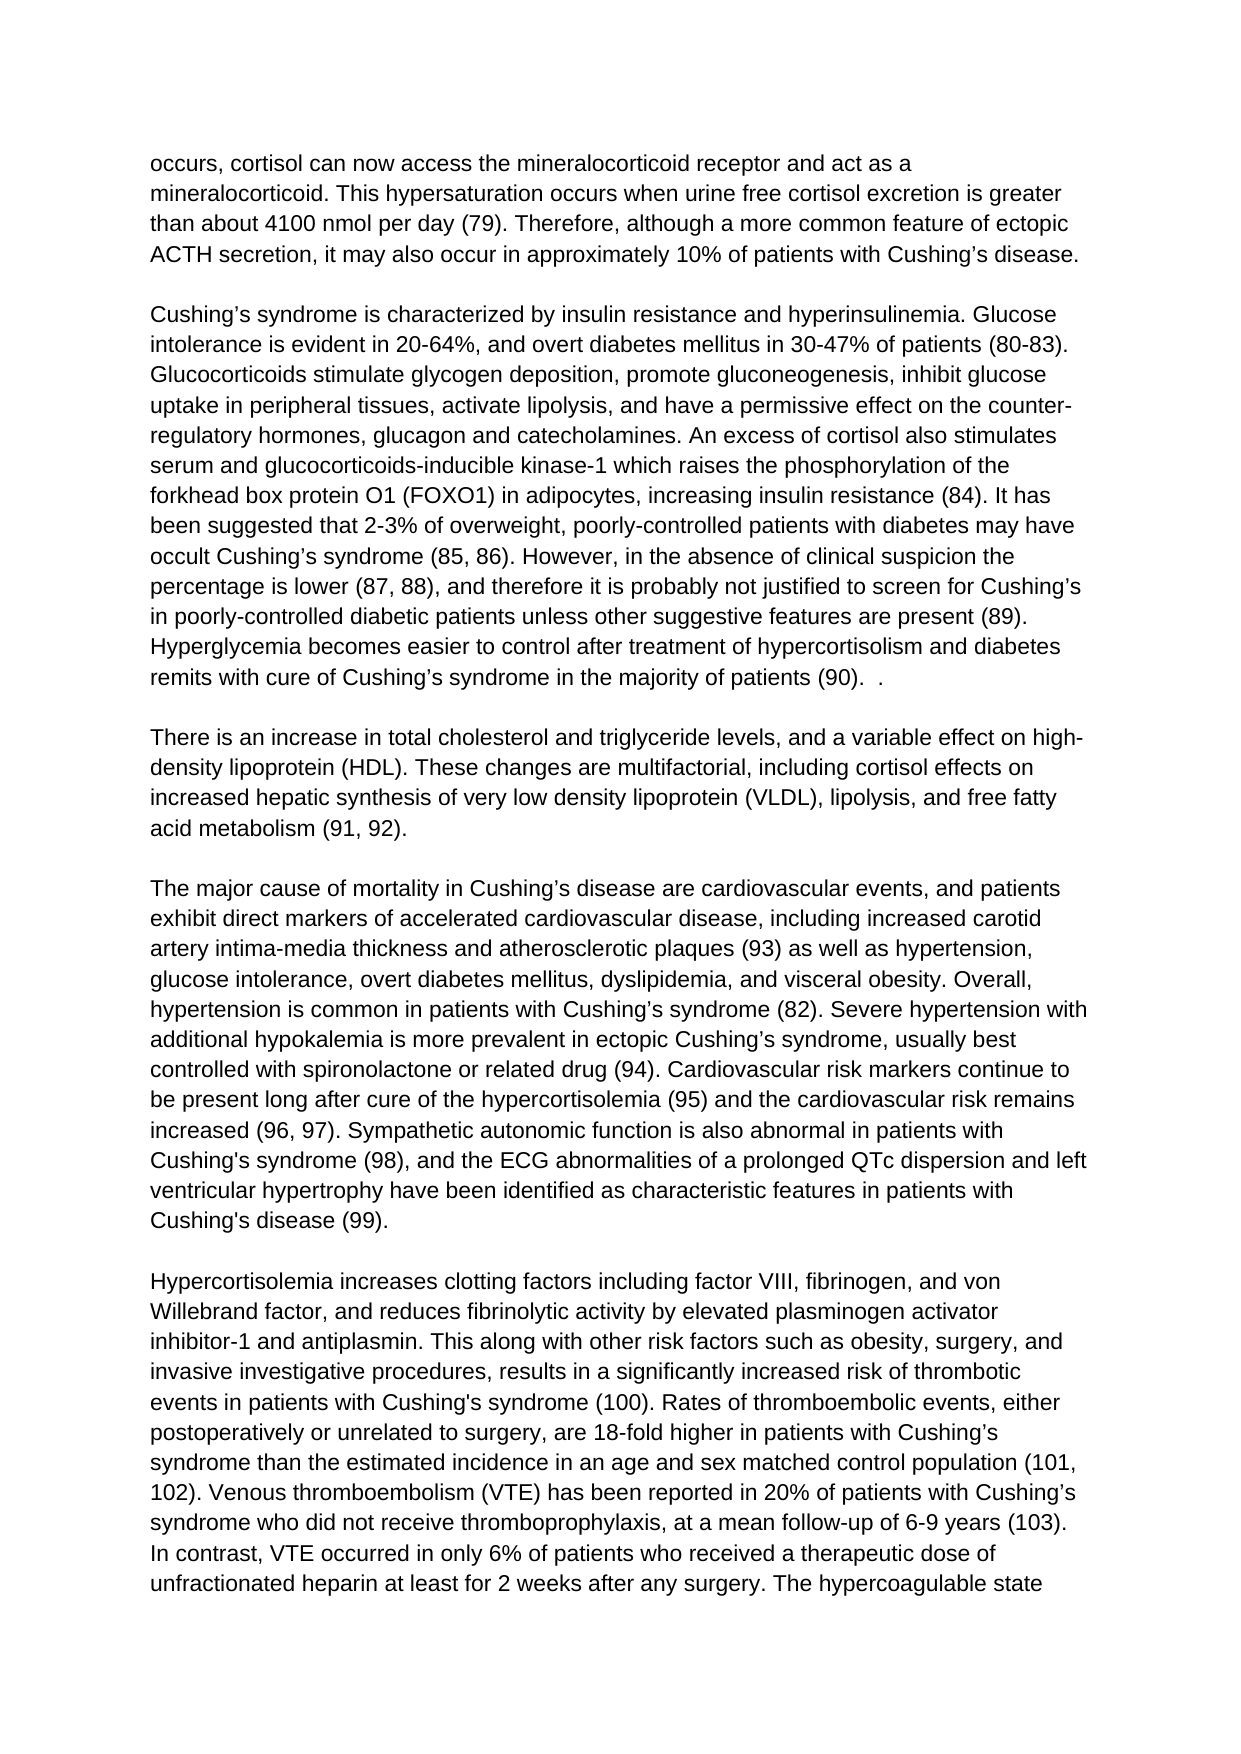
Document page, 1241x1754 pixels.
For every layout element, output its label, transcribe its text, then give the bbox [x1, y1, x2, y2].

text The major cause of mortality in Cushing’s disease are cardiovascular events, and patients exhibit direct markers of accelerated cardiovascular disease, including increased carotid artery intima-media thickness and atherosclerotic plaques (93) as well as hypertension, glucose intolerance, overt diabetes mellitus, dyslipidemia, and visceral obesity. Overall, hypertension is common in patients with Cushing’s syndrome (82). Severe hypertension with additional hypokalemia is more prevalent in ectopic Cushing’s syndrome, usually best controlled with spironolactone or related drug (94). Cardiovascular risk markers continue to be present long after cure of the hypercortisolemia (95) and the cardiovascular risk remains increased (96, 97). Sympathetic autonomic function is also abnormal in patients with Cushing's syndrome (98), and the ECG abnormalities of a prolonged QTc dispersion and left ventricular hypertrophy have been identified as characteristic features in patients with Cushing's disease (99). [150, 875, 1090, 1234]
text Cushing’s syndrome is characterized by insulin resistance and hyperinsulinemia. Glucose intolerance is evident in 20-64%, and overt diabetes mellitus in 30-47% of patients (80-83). Glucocorticoids stimulate glycogen deposition, promote gluconeogenesis, inhibit glucose uptake in peripheral tissues, activate lipolysis, and have a permissive effect on the counter-regulatory hormones, glucagon and catecholamines. An excess of cortisol also stimulates serum and glucocorticoids-inducible kinase-1 which raises the phosphorylation of the forkhead box protein O1 (FOXO1) in adipocytes, increasing insulin resistance (84). It has been suggested that 2-3% of overweight, poorly-controlled patients with diabetes may have occult Cushing’s syndrome (85, 86). However, in the absence of clinical suspicion the percentage is lower (87, 88), and therefore it is probably not justified to screen for Cushing’s in poorly-controlled diabetic patients unless other suggestive features are present (89). Hyperglycemia becomes easier to control after treatment of hypercortisolism and diabetes remits with cure of Cushing’s syndrome in the majority of patients (90). . [150, 301, 1090, 690]
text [150, 150, 1090, 267]
text There is an increase in total cholesterol and triglyceride levels, and a variable effect on high-density lipoprotein (HDL). These changes are multifactorial, including cortisol effects on increased hepatic synthesis of very low density lipoprotein (VLDL), lipolysis, and free fatty acid metabolism (91, 92). [150, 724, 1090, 841]
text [150, 1268, 1090, 1596]
